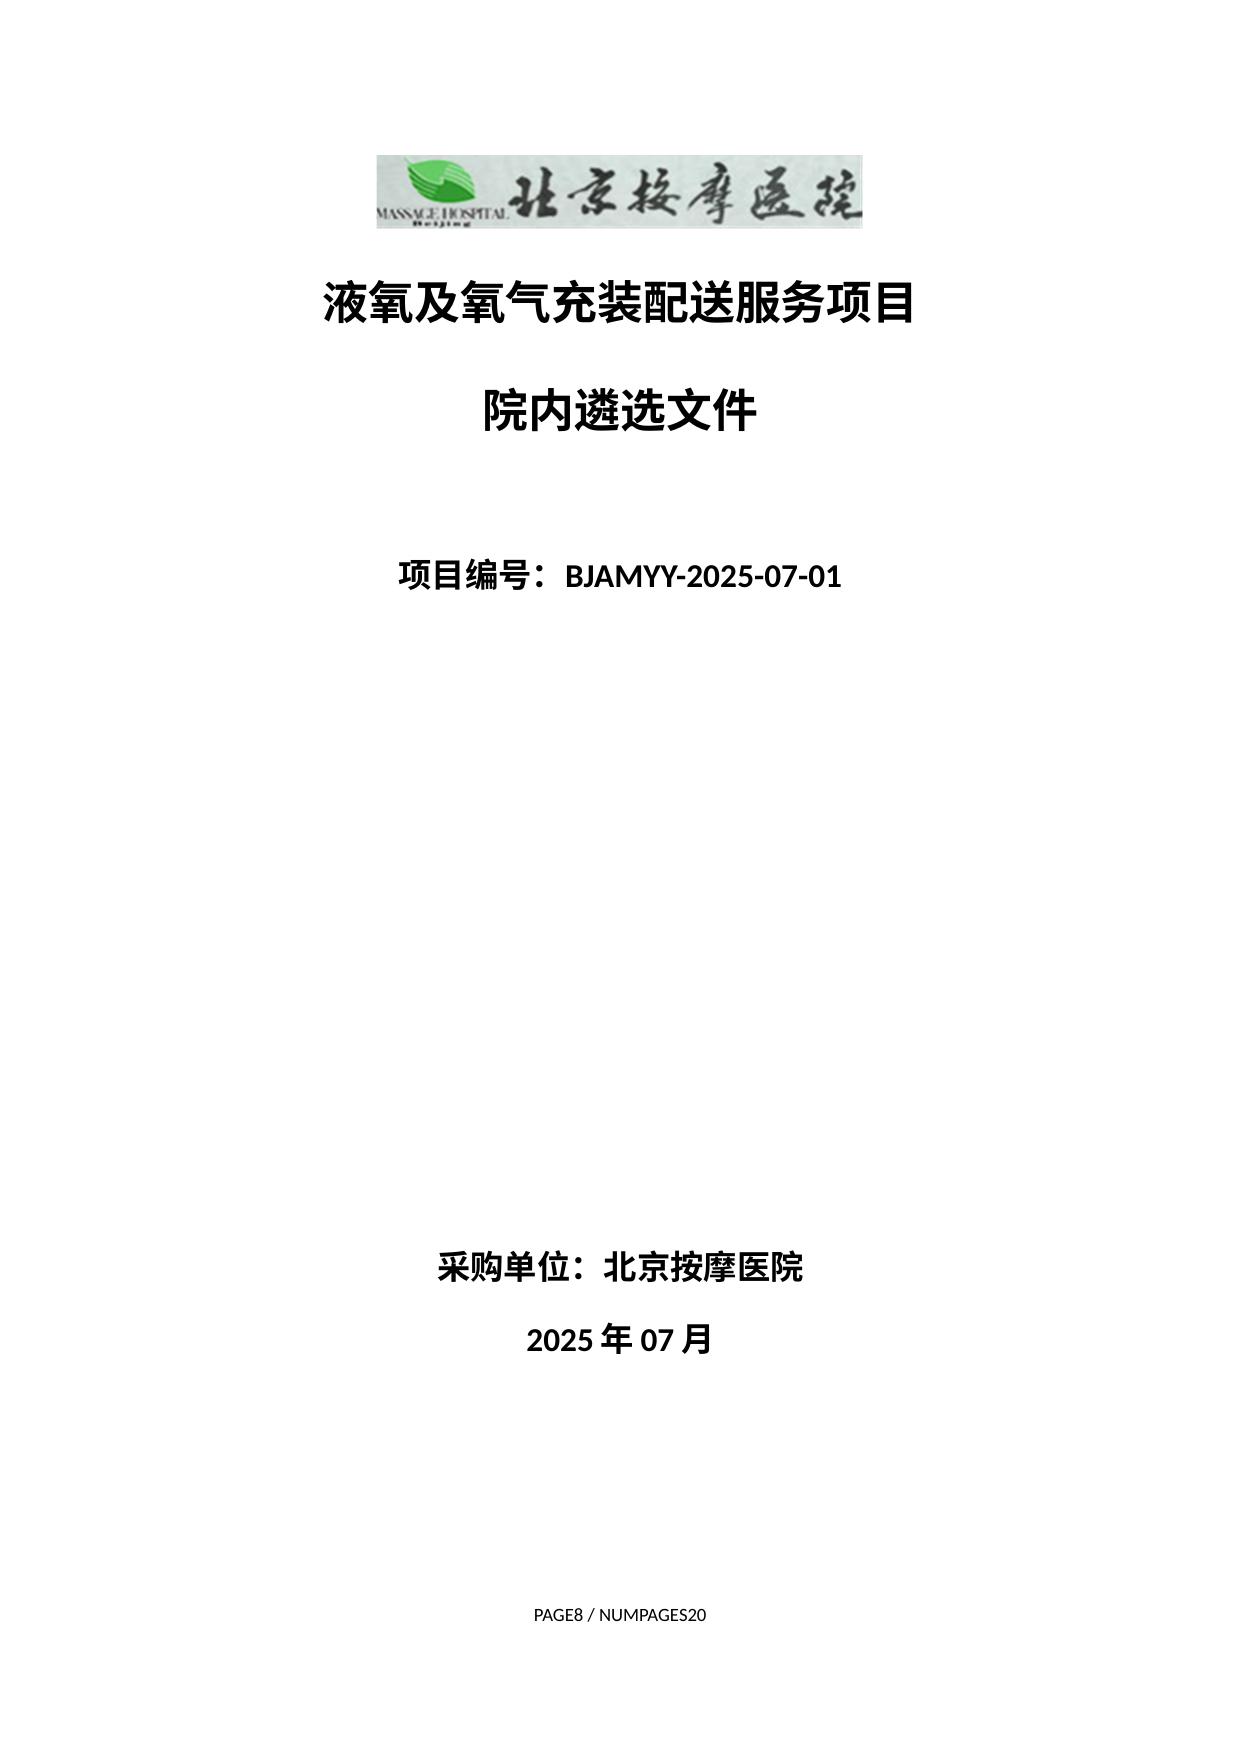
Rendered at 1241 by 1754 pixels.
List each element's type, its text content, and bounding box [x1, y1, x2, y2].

subtitle 液氧及氧气充装配送服务项目 [130, 266, 1110, 333]
text 项目编号：BJAMYY-2025-07-01 [130, 549, 1110, 597]
text 2025年07月 [130, 1313, 1110, 1361]
picture [376, 155, 864, 230]
subtitle 院内遴选文件 [130, 374, 1110, 441]
text 采购单位：北京按摩医院 [130, 1241, 1110, 1289]
